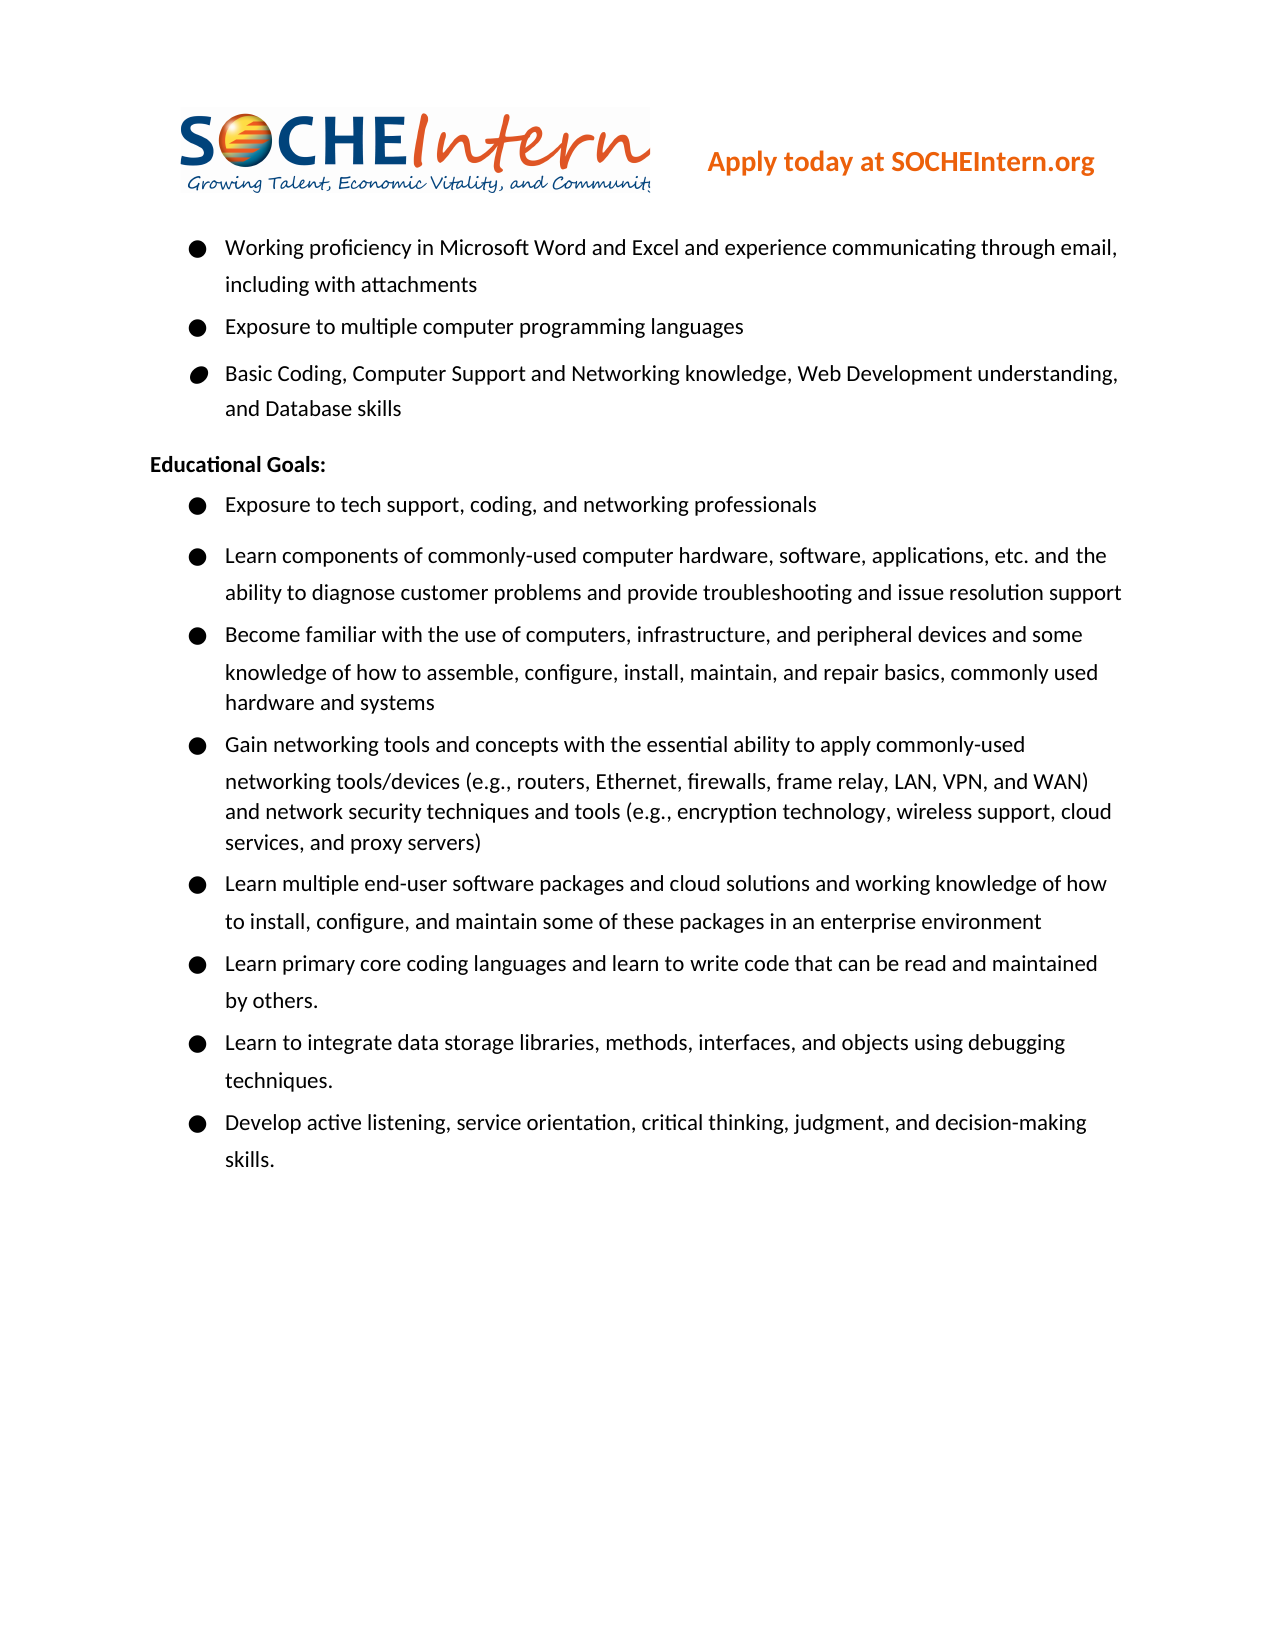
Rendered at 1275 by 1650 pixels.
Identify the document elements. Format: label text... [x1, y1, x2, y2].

list Become familiar with the use of computers, infrastructure, and peripheral devices and some knowledge of how to assemble, configure, install, maintain, and repair basics, commonly used hardware and systems [187, 608, 1125, 716]
list Exposure to tech support, coding, and networking professionals [187, 478, 1125, 525]
text Educational Goals: [150, 450, 1125, 478]
list Learn components of commonly-used computer hardware, software, applications, etc. and the ability to diagnose customer problems and provide troubleshooting and issue resolution support [187, 529, 1125, 606]
list Develop active listening, service orientation, critical thinking, judgment, and decision-making skills. [187, 1096, 1125, 1173]
list Learn multiple end-user software packages and cloud solutions and working knowledge of how to install, configure, and maintain some of these packages in an enterprise environment [187, 858, 1125, 935]
picture [180, 107, 650, 193]
list Working proficiency in Microsoft Word and Excel and experience communicating through email, including with attachments [187, 221, 1125, 298]
list Gain networking tools and concepts with the essential ability to apply commonly-used networking tools/devices (e.g., routers, Ethernet, firewalls, frame relay, LAN, VPN, and WAN) and network security techniques and tools (e.g., encryption technology, wireless support, cloud services, and proxy servers) [187, 718, 1125, 856]
list Learn primary core coding languages and learn to write code that can be read and maintained by others. [187, 937, 1125, 1014]
list Basic Coding, Computer Support and Networking knowledge, Web Development understanding, and Database skills [187, 347, 1125, 422]
list Learn to integrate data storage libraries, methods, interfaces, and objects using debugging techniques. [187, 1017, 1125, 1094]
list Exposure to multiple computer programming languages [187, 300, 1125, 347]
